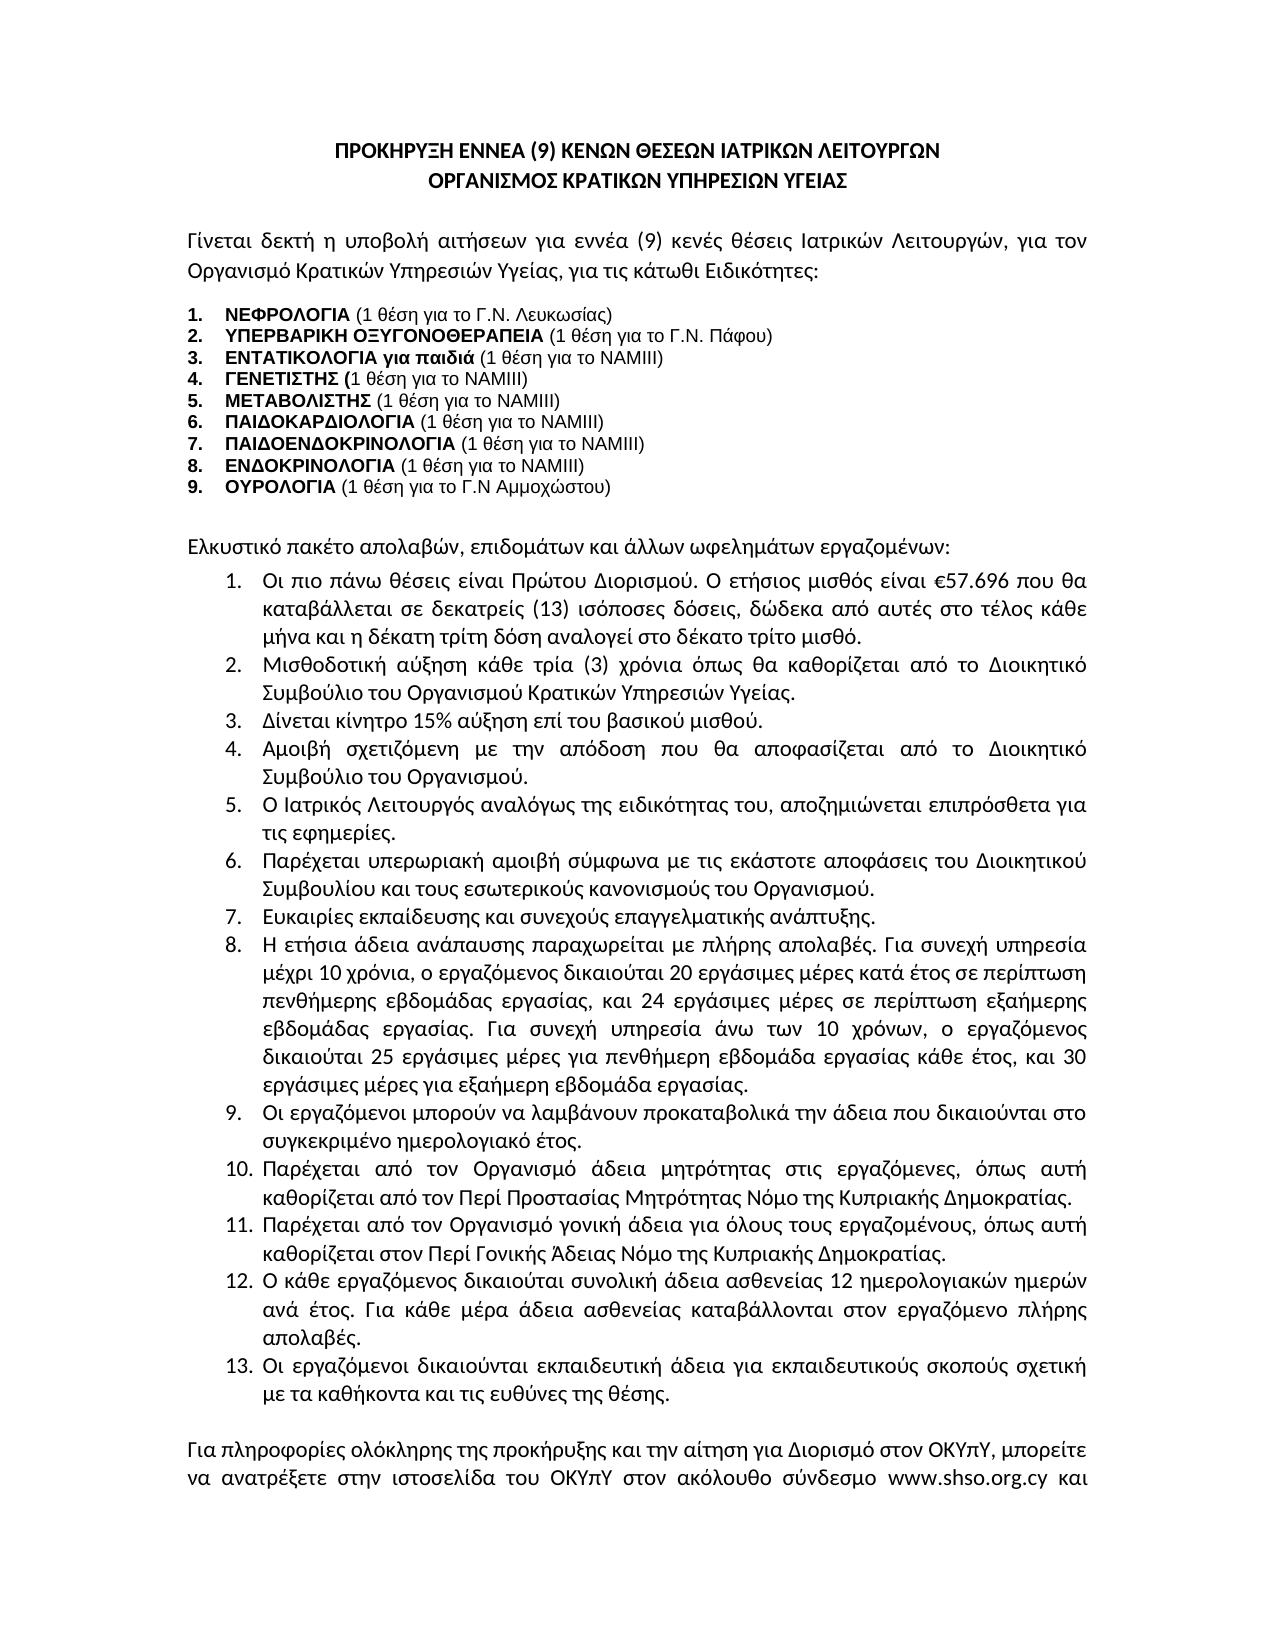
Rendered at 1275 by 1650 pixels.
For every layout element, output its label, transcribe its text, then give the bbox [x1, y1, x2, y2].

list Μισθοδοτική αύξηση κάθε τρία (3) χρόνια όπως θα καθορίζεται από το Διοικητικό Συμβούλιο του Οργανισμού Κρατικών Υπηρεσιών Υγείας. [225, 650, 1088, 706]
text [187, 1435, 1088, 1491]
list Οι εργαζόμενοι μπορούν να λαμβάνουν προκαταβολικά την άδεια που δικαιούνται στο συγκεκριμένο ημερολογιακό έτος. [225, 1098, 1088, 1154]
text Ελκυστικό πακέτο απολαβών, επιδομάτων και άλλων ωφελημάτων εργαζομένων: [187, 532, 1088, 560]
list Η ετήσια άδεια ανάπαυσης παραχωρείται με πλήρης απολαβές. Για συνεχή υπηρεσία μέχρι 10 χρόνια, ο εργαζόμενος δικαιούται 20 εργάσιμες μέρες κατά έτος σε περίπτωση πενθήμερης εβδομάδας εργασίας, και 24 εργάσιμες μέρες σε περίπτωση εξαήμερης εβδομάδας εργασίας. Για συνεχή υπηρεσία άνω των 10 χρόνων, ο εργαζόμενος δικαιούται 25 εργάσιμες μέρες για πενθήμερη εβδομάδα εργασίας κάθε έτος, και 30 εργάσιμες μέρες για εξαήμερη εβδομάδα εργασίας. [225, 930, 1088, 1098]
list ΓΕΝΕΤΙΣΤΗΣ (1 θέση για το ΝΑΜΙΙΙ) [187, 368, 1088, 390]
text ΠΡΟΚΗΡΥΞΗ ΕΝΝΕΑ (9) ΚΕΝΩΝ ΘΕΣΕΩΝ ΙΑΤΡΙΚΩΝ ΛΕΙΤΟΥΡΓΩΝ [187, 136, 1088, 164]
list Ο Ιατρικός Λειτουργός αναλόγως της ειδικότητας του, αποζημιώνεται επιπρόσθετα για τις εφημερίες. [225, 790, 1088, 846]
text Γίνεται δεκτή η υποβολή αιτήσεων για εννέα (9) κενές θέσεις Ιατρικών Λειτουργών, για τον Οργανισμό Κρατικών Υπηρεσιών Υγείας, για τις κάτωθι Ειδικότητες: [187, 226, 1088, 285]
list Ευκαιρίες εκπαίδευσης και συνεχούς επαγγελματικής ανάπτυξης. [225, 902, 1088, 930]
list ΠΑΙΔΟΚΑΡΔΙΟΛΟΓΙΑ (1 θέση για το ΝΑΜΙΙΙ) [187, 411, 1088, 433]
list ΠΑΙΔΟΕΝΔΟΚΡΙΝΟΛΟΓΙΑ (1 θέση για το ΝΑΜΙΙΙ) [187, 433, 1088, 454]
list ΥΠΕΡΒΑΡΙΚΗ ΟΞΥΓΟΝΟΘΕΡΑΠΕΙΑ (1 θέση για το Γ.Ν. Πάφου) [187, 325, 1088, 347]
list Παρέχεται από τον Οργανισμό γονική άδεια για όλους τους εργαζομένους, όπως αυτή καθορίζεται στον Περί Γονικής Άδειας Νόμο της Κυπριακής Δημοκρατίας. [225, 1211, 1088, 1267]
list Ο κάθε εργαζόμενος δικαιούται συνολική άδεια ασθενείας 12 ημερολογιακών ημερών ανά έτος. Για κάθε μέρα άδεια ασθενείας καταβάλλονται στον εργαζόμενο πλήρης απολαβές. [225, 1267, 1088, 1351]
list ΕΝΔΟΚΡΙΝΟΛΟΓΙΑ (1 θέση για το ΝΑΜΙΙΙ) [187, 454, 1088, 476]
list ΝΕΦΡΟΛΟΓΙΑ (1 θέση για το Γ.Ν. Λευκωσίας) [187, 303, 1088, 325]
list Αμοιβή σχετιζόμενη με την απόδοση που θα αποφασίζεται από το Διοικητικό Συμβούλιο του Οργανισμού. [225, 734, 1088, 790]
list Παρέχεται υπερωριακή αμοιβή σύμφωνα με τις εκάστοτε αποφάσεις του Διοικητικού Συμβουλίου και τους εσωτερικούς κανονισμούς του Οργανισμού. [225, 846, 1088, 902]
list Οι εργαζόμενοι δικαιούνται εκπαιδευτική άδεια για εκπαιδευτικούς σκοπούς σχετική με τα καθήκοντα και τις ευθύνες της θέσης. [225, 1351, 1088, 1407]
list ΜΕΤΑΒΟΛΙΣΤΗΣ (1 θέση για το ΝΑΜΙΙΙ) [187, 390, 1088, 411]
list ΟΥΡΟΛΟΓΙΑ (1 θέση για το Γ.Ν Αμμοχώστου) [187, 476, 1088, 498]
list Παρέχεται από τον Οργανισμό άδεια μητρότητας στις εργαζόμενες, όπως αυτή καθορίζεται από τον Περί Προστασίας Μητρότητας Νόμο της Κυπριακής Δημοκρατίας. [225, 1154, 1088, 1211]
list ΕΝΤΑΤΙΚΟΛΟΓΙΑ για παιδιά (1 θέση για το ΝΑΜΙΙΙ) [187, 347, 1088, 368]
list Δίνεται κίνητρο 15% αύξηση επί του βασικού μισθού. [225, 706, 1088, 734]
text ΟΡΓΑΝΙΣΜΟΣ ΚΡΑΤΙΚΩΝ ΥΠΗΡΕΣΙΩΝ ΥΓΕΙΑΣ [187, 166, 1088, 194]
list Οι πιο πάνω θέσεις είναι Πρώτου Διορισμού. Ο ετήσιος μισθός είναι €57.696 που θα καταβάλλεται σε δεκατρείς (13) ισόποσες δόσεις, δώδεκα από αυτές στο τέλος κάθε μήνα και η δέκατη τρίτη δόση αναλογεί στο δέκατο τρίτο μισθό. [225, 566, 1088, 650]
